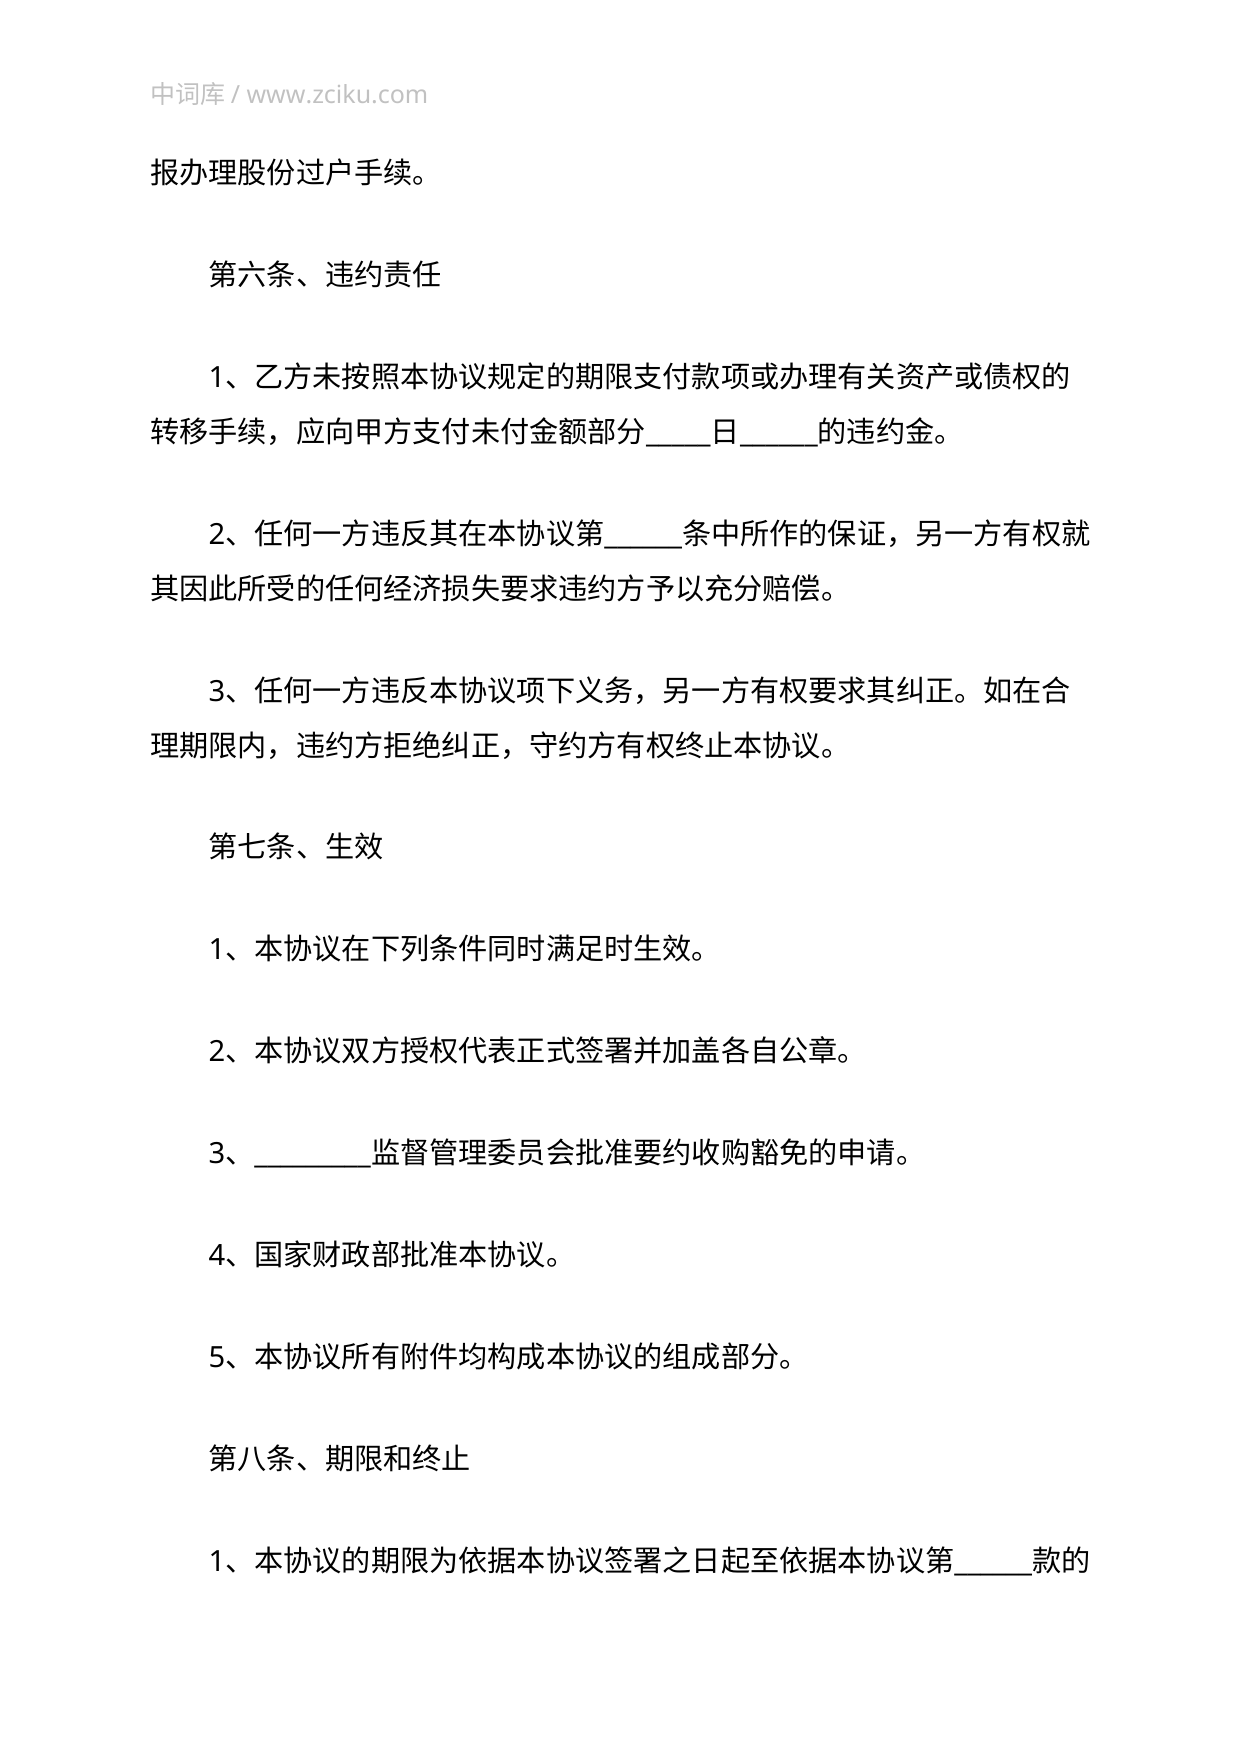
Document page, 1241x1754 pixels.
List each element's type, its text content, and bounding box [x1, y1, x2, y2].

text 1、本协议在下列条件同时满足时生效。 [150, 926, 1090, 968]
text 3、任何一方违反本协议项下义务，另一方有权要求其纠正。如在合理期限内，违约方拒绝纠正，守约方有权终止本协议。 [150, 667, 1090, 764]
text 第六条、违约责任 [150, 252, 1090, 294]
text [150, 150, 1090, 192]
text 第七条、生效 [150, 824, 1090, 866]
text 2、任何一方违反其在本协议第______条中所作的保证，另一方有权就其因此所受的任何经济损失要求违约方予以充分赔偿。 [150, 511, 1090, 608]
text 3、_________监督管理委员会批准要约收购豁免的申请。 [150, 1130, 1090, 1172]
text 1、乙方未按照本协议规定的期限支付款项或办理有关资产或债权的转移手续，应向甲方支付未付金额部分_____日______的违约金。 [150, 353, 1090, 451]
text 4、国家财政部批准本协议。 [150, 1232, 1090, 1274]
text 2、本协议双方授权代表正式签署并加盖各自公章。 [150, 1028, 1090, 1070]
text 第八条、期限和终止 [150, 1436, 1090, 1478]
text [150, 1537, 1090, 1580]
text 5、本协议所有附件均构成本协议的组成部分。 [150, 1334, 1090, 1376]
